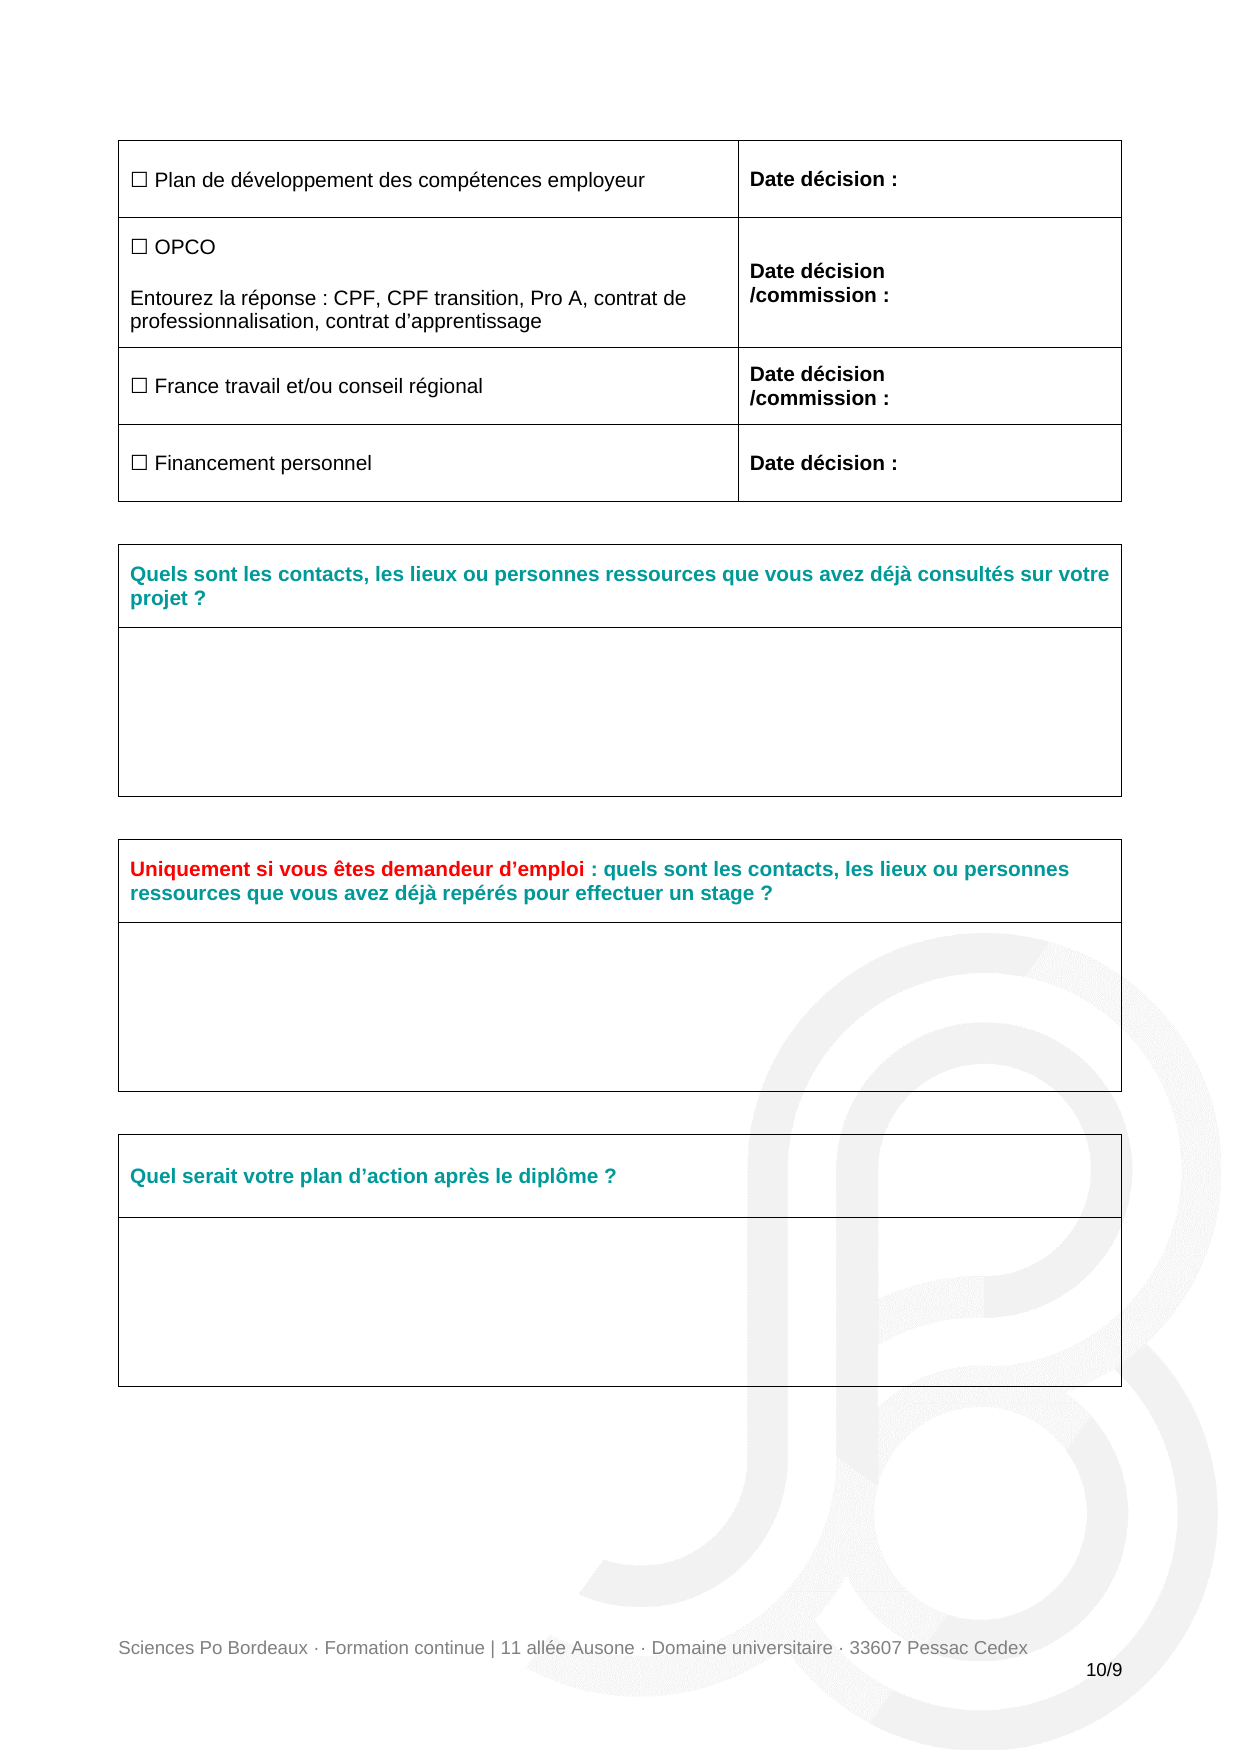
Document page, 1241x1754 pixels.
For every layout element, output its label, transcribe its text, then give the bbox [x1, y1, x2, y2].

table_header Quel serait votre plan d’action après le diplôme ? [119, 1135, 1121, 1217]
table_cell France travail et/ou conseil régional [119, 348, 738, 424]
table_cell Date décision /commission : [739, 348, 1121, 424]
table_cell Date décision : [739, 141, 1121, 217]
table_cell Date décision : [739, 425, 1121, 501]
picture [0, 0, 1222, 1750]
table_cell Date décision /commission : [739, 218, 1121, 347]
table_cell Plan de développement des compétences employeur [119, 141, 738, 217]
table_cell Financement personnel [119, 425, 738, 501]
table_header Uniquement si vous êtes demandeur d’emploi : quels sont les contacts, les lieux ou personnes ressources que vous avez déjà repérés pour effectuer un stage ? [119, 840, 1121, 922]
table_header Quels sont les contacts, les lieux ou personnes ressources que vous avez déjà consultés sur votre projet ? [119, 545, 1121, 627]
table_cell [119, 628, 1121, 796]
table_cell OPCO Entourez la réponse : CPF, CPF transition, Pro A, contrat de professionnalisation, contrat d’apprentissage [119, 218, 738, 347]
table_cell [119, 923, 1121, 1091]
table_cell [119, 1218, 1121, 1386]
